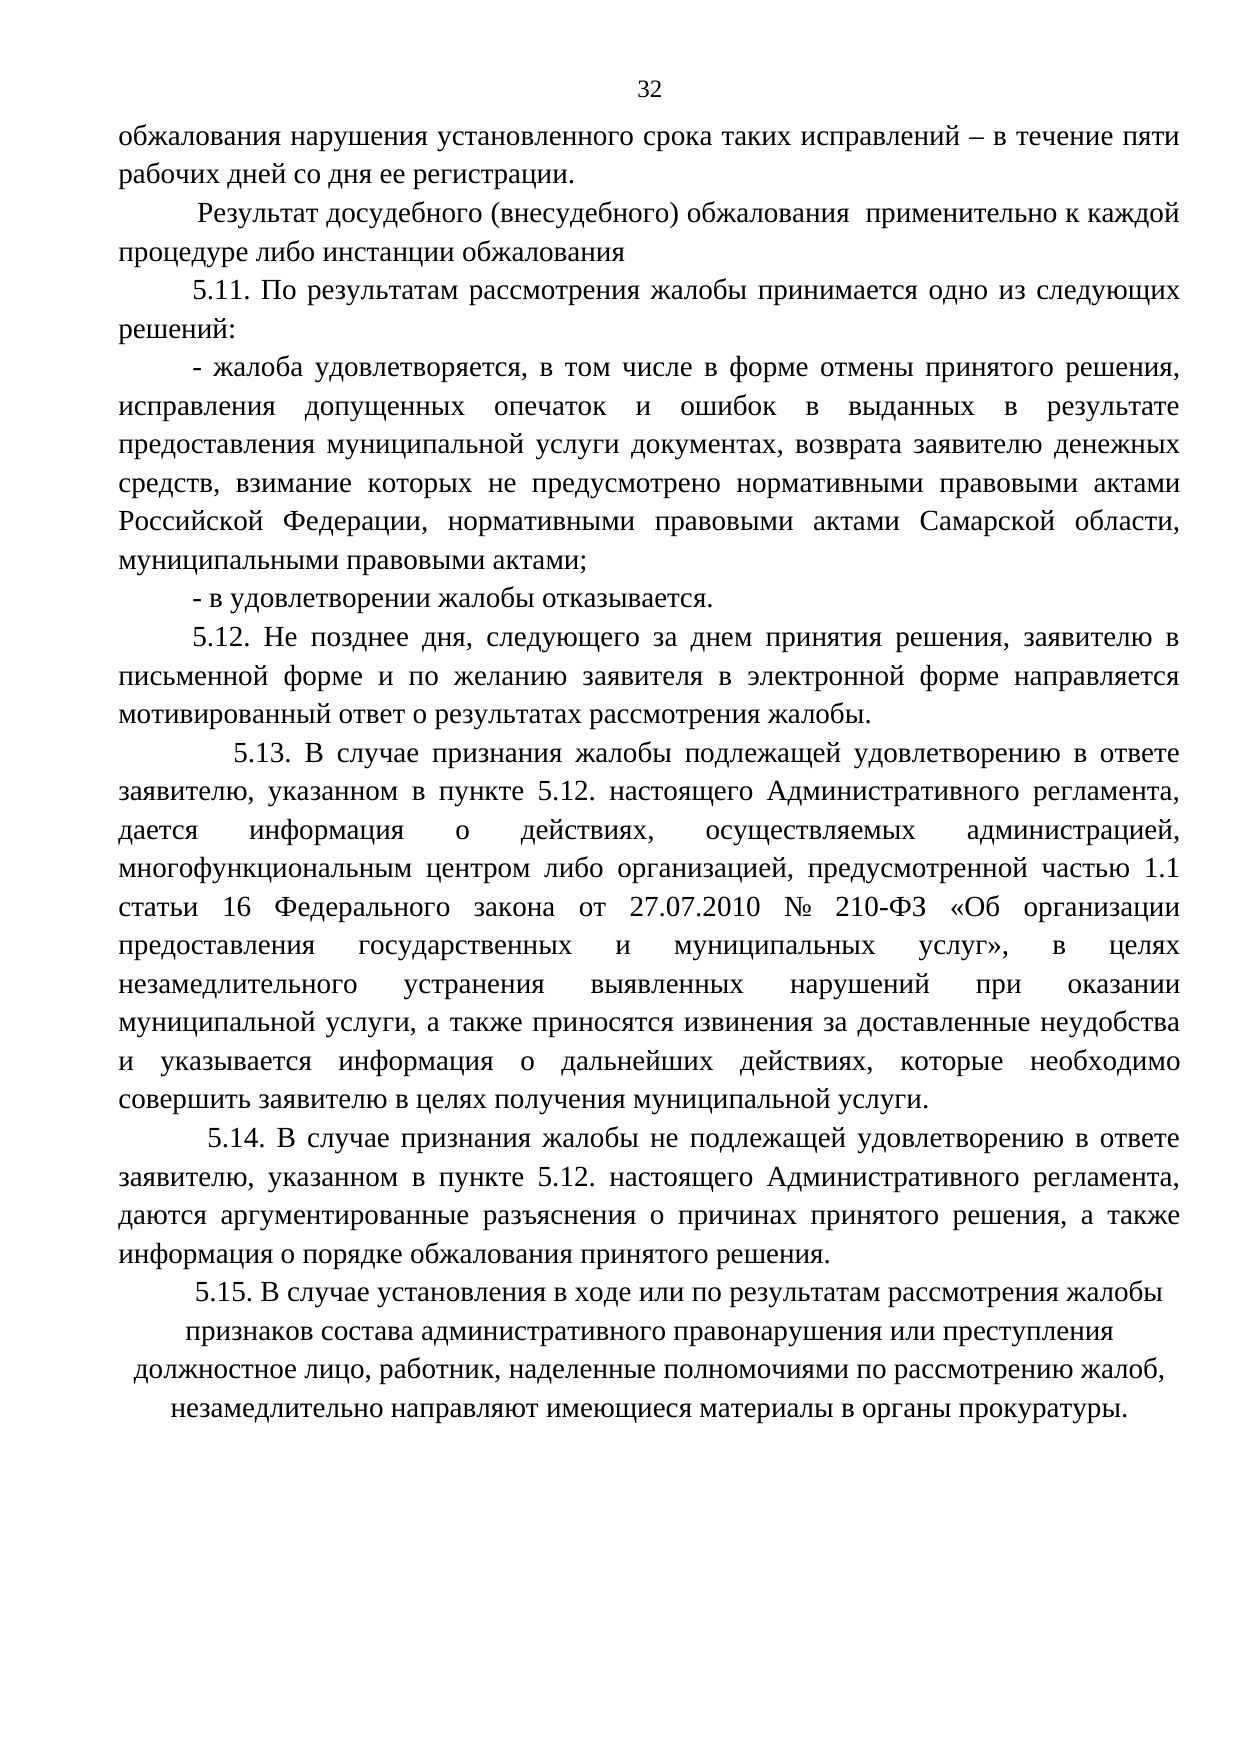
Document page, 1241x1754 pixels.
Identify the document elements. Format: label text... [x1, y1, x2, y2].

text 5.12. Не позднее дня, следующего за днем принятия решения, заявителю в письменной форме и по желанию заявителя в электронной форме направляется мотивированный ответ о результатах рассмотрения жалобы. [118, 619, 1181, 730]
text 5.14. В случае признания жалобы не подлежащей удовлетворению в ответе заявителю, указанном в пункте 5.12. настоящего Административного регламента, даются аргументированные разъяснения о причинах принятого решения, а также информация о порядке обжалования принятого решения. [118, 1120, 1181, 1269]
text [118, 118, 1181, 190]
text - в удовлетворении жалобы отказывается. [118, 581, 1181, 614]
text 5.13. В случае признания жалобы подлежащей удовлетворению в ответе заявителю, указанном в пункте 5.12. настоящего Административного регламента, дается информация о действиях, осуществляемых администрацией, многофункциональным центром либо организацией, предусмотренной частью 1.1 статьи 16 Федерального закона от 27.07.2010 № 210-ФЗ «Об организации предоставления государственных и муниципальных услуг», в целях незамедлительного устранения выявленных нарушений при оказании муниципальной услуги, а также приносятся извинения за доставленные неудобства и указывается информация о дальнейших действиях, которые необходимо совершить заявителю в целях получения муниципальной услуги. [118, 735, 1181, 1115]
text - жалоба удовлетворяется, в том числе в форме отмены принятого решения, исправления допущенных опечаток и ошибок в выданных в результате предоставления муниципальной услуги документах, возврата заявителю денежных средств, взимание которых не предусмотрено нормативными правовыми актами Российской Федерации, нормативными правовыми актами Самарской области, муниципальными правовыми актами; [118, 349, 1181, 576]
text Результат досудебного (внесудебного) обжалования применительно к каждой процедуре либо инстанции обжалования [118, 195, 1181, 267]
text 5.15. В случае установления в ходе или по результатам рассмотрения жалобы признаков состава административного правонарушения или преступления должностное лицо, работник, наделенные полномочиями по рассмотрению жалоб, незамедлительно направляют имеющиеся материалы в органы прокуратуры. [118, 1274, 1181, 1423]
text 5.11. По результатам рассмотрения жалобы принимается одно из следующих решений: [118, 272, 1181, 344]
